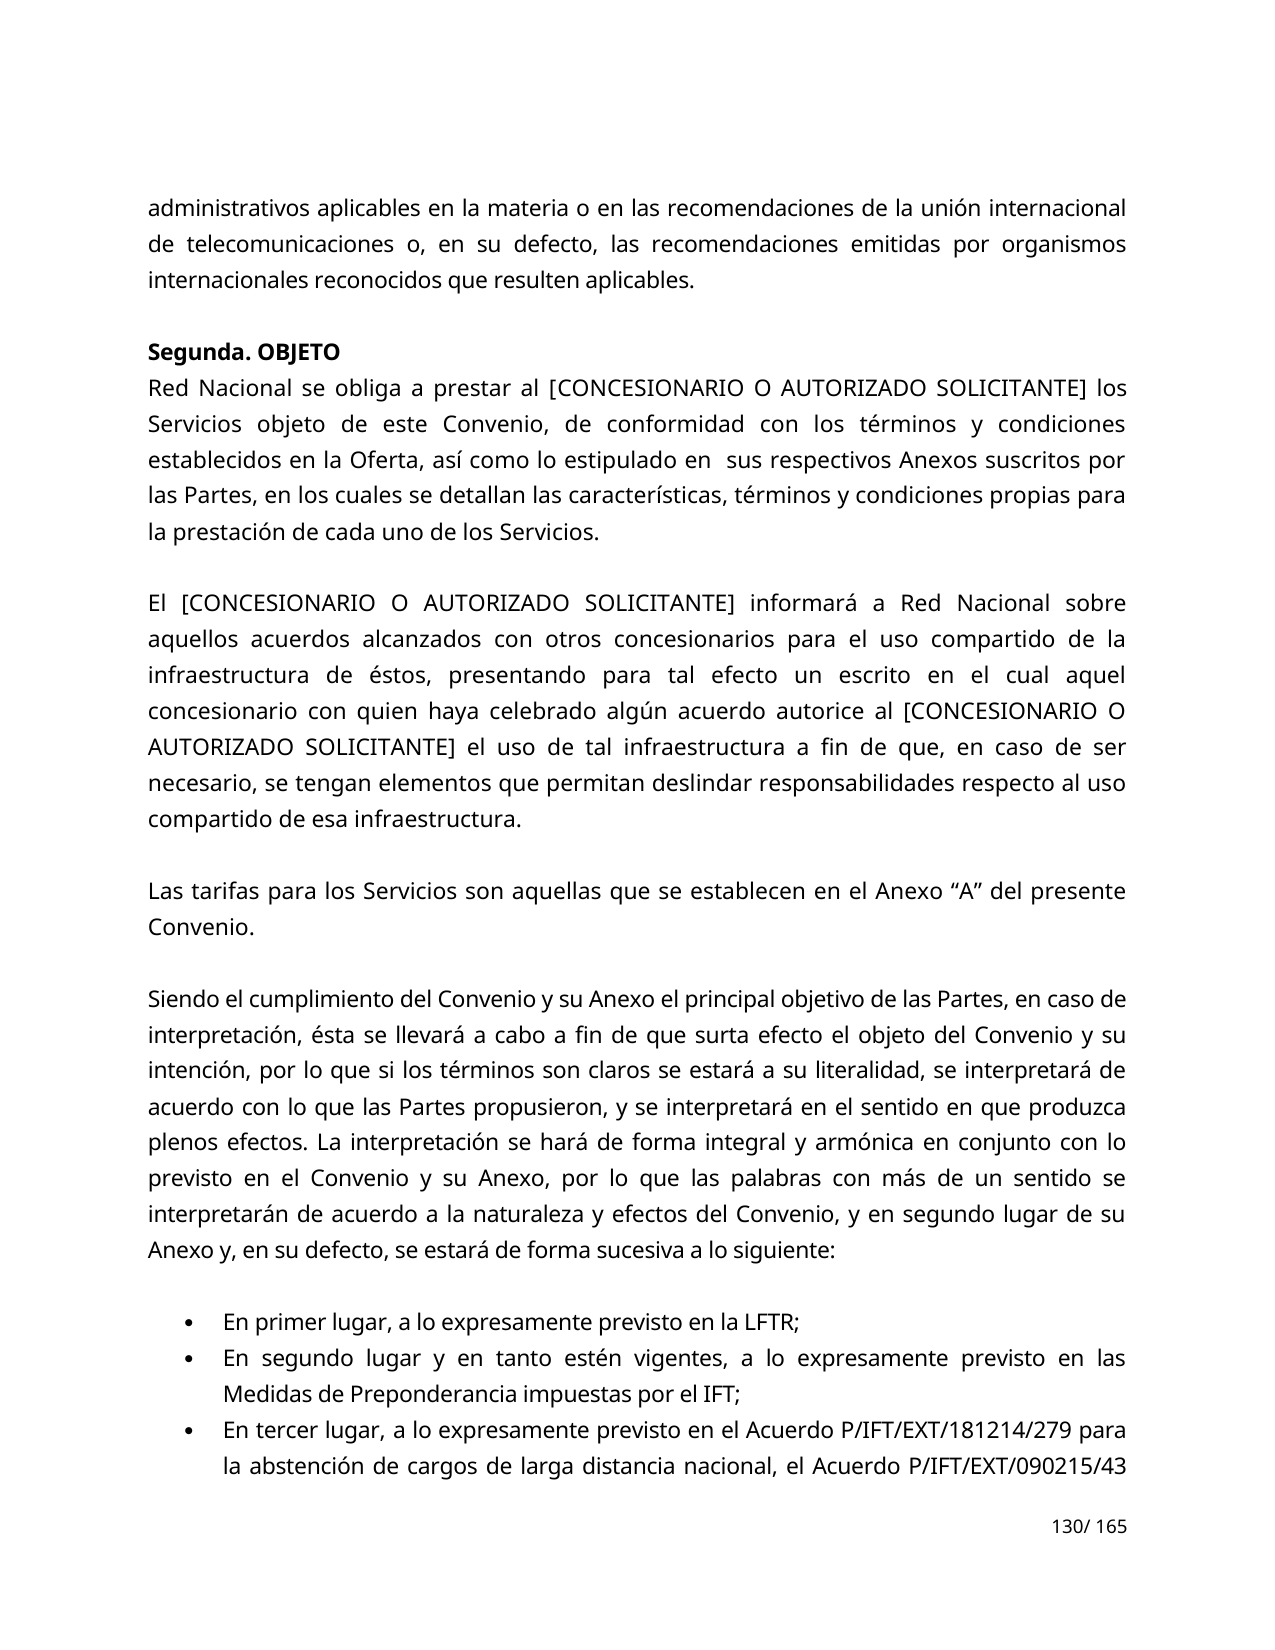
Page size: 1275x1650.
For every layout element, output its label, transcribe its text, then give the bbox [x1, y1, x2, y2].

text Las tarifas para los Servicios son aquellas que se establecen en el Anexo “A” del presente Convenio. [148, 875, 1127, 942]
text El [CONCESIONARIO O AUTORIZADO SOLICITANTE] informará a Red Nacional sobre aquellos acuerdos alcanzados con otros concesionarios para el uso compartido de la infraestructura de éstos, presentando para tal efecto un escrito en el cual aquel concesionario con quien haya celebrado algún acuerdo autorice al [CONCESIONARIO O AUTORIZADO SOLICITANTE] el uso de tal infraestructura a fin de que, en caso de ser necesario, se tengan elementos que permitan deslindar responsabilidades respecto al uso compartido de esa infraestructura. [148, 587, 1127, 834]
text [148, 192, 1127, 295]
text Siendo el cumplimiento del Convenio y su Anexo el principal objetivo de las Partes, en caso de interpretación, ésta se llevará a cabo a fin de que surta efecto el objeto del Convenio y su intención, por lo que si los términos son claros se estará a su literalidad, se interpretará de acuerdo con lo que las Partes propusieron, y se interpretará en el sentido en que produzca plenos efectos. La interpretación se hará de forma integral y armónica en conjunto con lo previsto en el Convenio y su Anexo, por lo que las palabras con más de un sentido se interpretarán de acuerdo a la naturaleza y efectos del Convenio, y en segundo lugar de su Anexo y, en su defecto, se estará de forma sucesiva a lo siguiente: [148, 983, 1127, 1265]
list En segundo lugar y en tanto estén vigentes, a lo expresamente previsto en las Medidas de Preponderancia impuestas por el IFT; [185, 1342, 1127, 1409]
text Segunda. OBJETO [148, 336, 1127, 367]
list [185, 1414, 1127, 1481]
text Red Nacional se obliga a prestar al [CONCESIONARIO O AUTORIZADO SOLICITANTE] los Servicios objeto de este Convenio, de conformidad con los términos y condiciones establecidos en la Oferta, así como lo estipulado en sus respectivos Anexos suscritos por las Partes, en los cuales se detallan las características, términos y condiciones propias para la prestación de cada uno de los Servicios. [148, 372, 1127, 547]
list En primer lugar, a lo expresamente previsto en la LFTR; [185, 1306, 1127, 1337]
